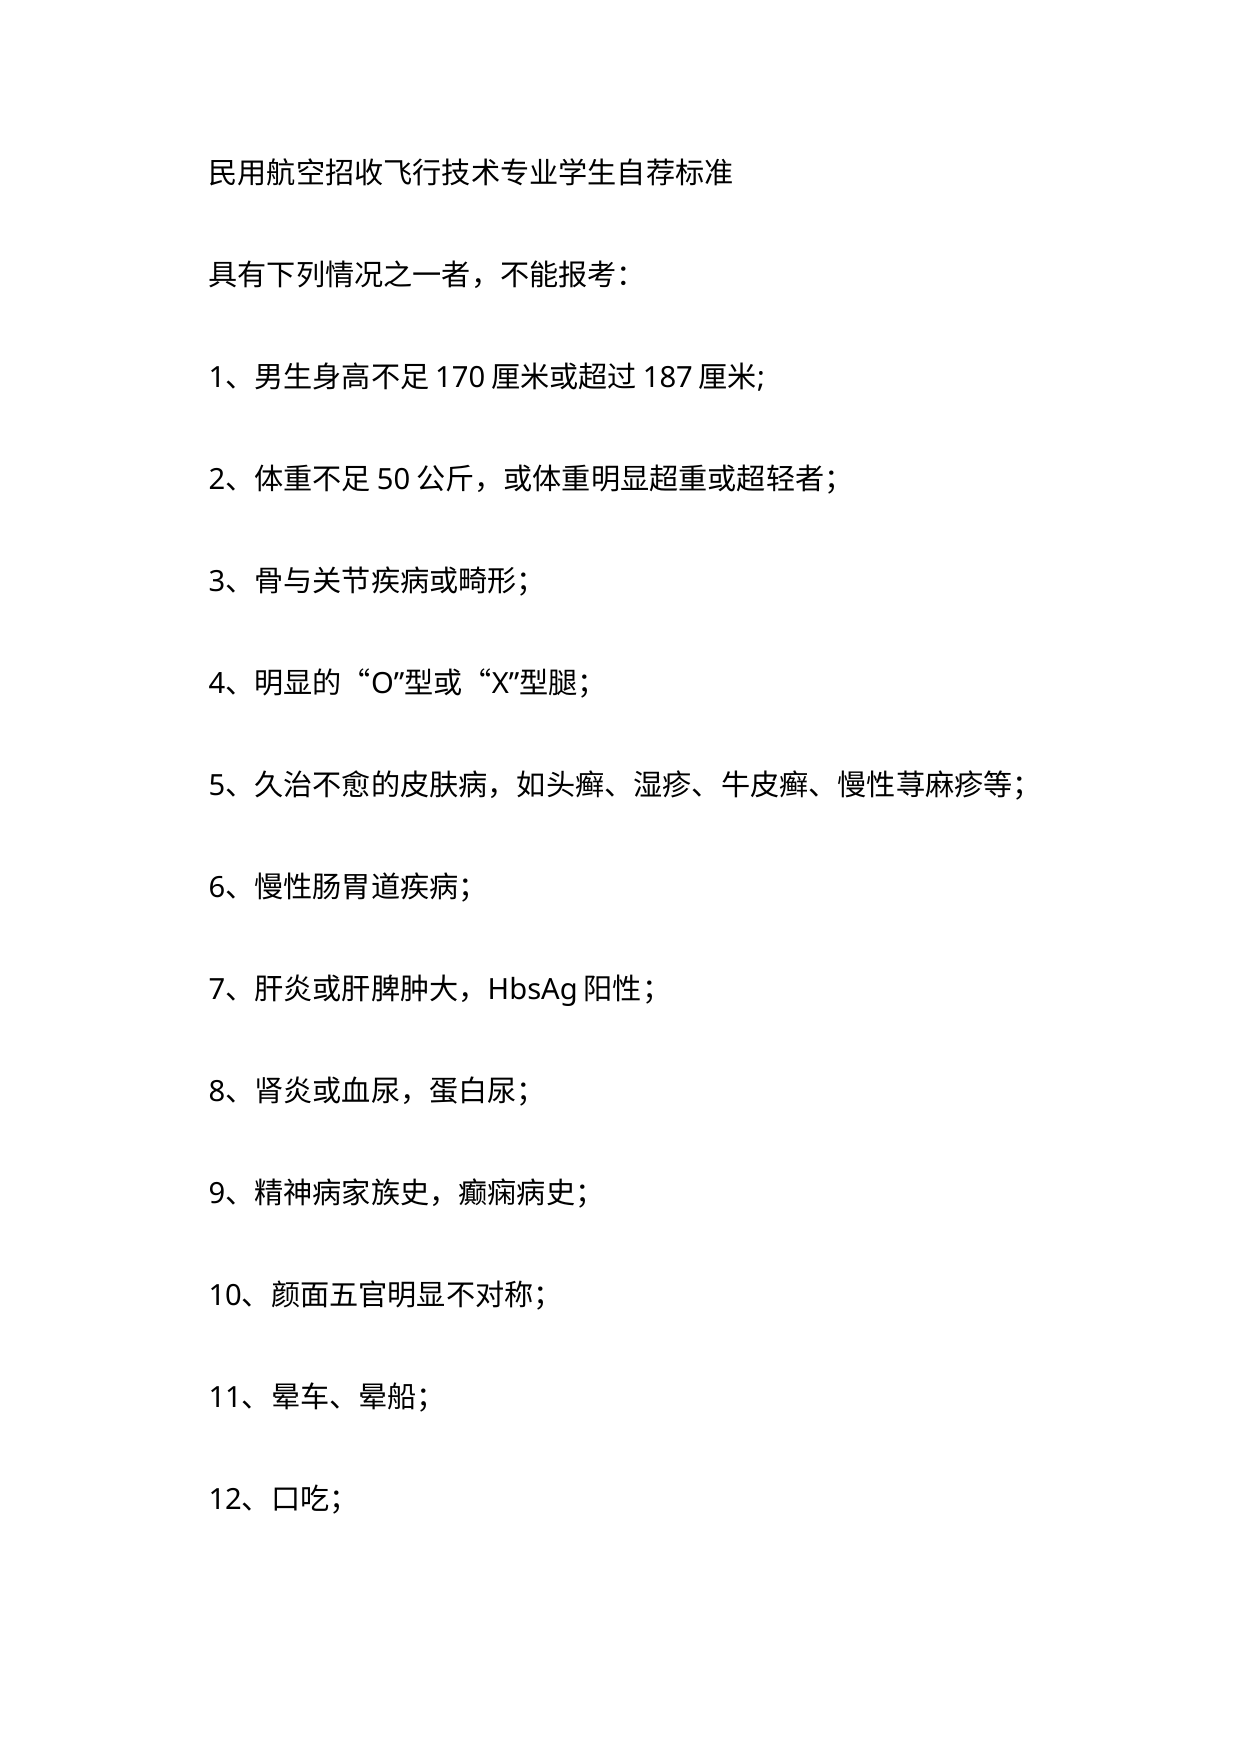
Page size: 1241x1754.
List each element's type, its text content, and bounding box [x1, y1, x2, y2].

text 8、肾炎或血尿，蛋白尿； [150, 1067, 1090, 1110]
text 2、体重不足50公斤，或体重明显超重或超轻者； [150, 456, 1090, 498]
text 6、慢性肠胃道疾病； [150, 863, 1090, 906]
text 1、男生身高不足170厘米或超过187厘米; [150, 353, 1090, 396]
text 7、肝炎或肝脾肿大，HbsAg阳性； [150, 965, 1090, 1008]
text 11、晕车、晕船； [150, 1373, 1090, 1416]
text 4、明显的“O”型或“X”型腿； [150, 659, 1090, 702]
text 5、久治不愈的皮肤病，如头癣、湿疹、牛皮癣、慢性荨麻疹等； [150, 761, 1090, 804]
text 9、精神病家族史，癫痫病史； [150, 1169, 1090, 1212]
text 民用航空招收飞行技术专业学生自荐标准 [150, 150, 1090, 192]
text 12、口吃； [150, 1475, 1090, 1518]
text 具有下列情况之一者，不能报考： [150, 252, 1090, 294]
text 3、骨与关节疾病或畸形； [150, 557, 1090, 600]
text 10、颜面五官明显不对称； [150, 1271, 1090, 1314]
